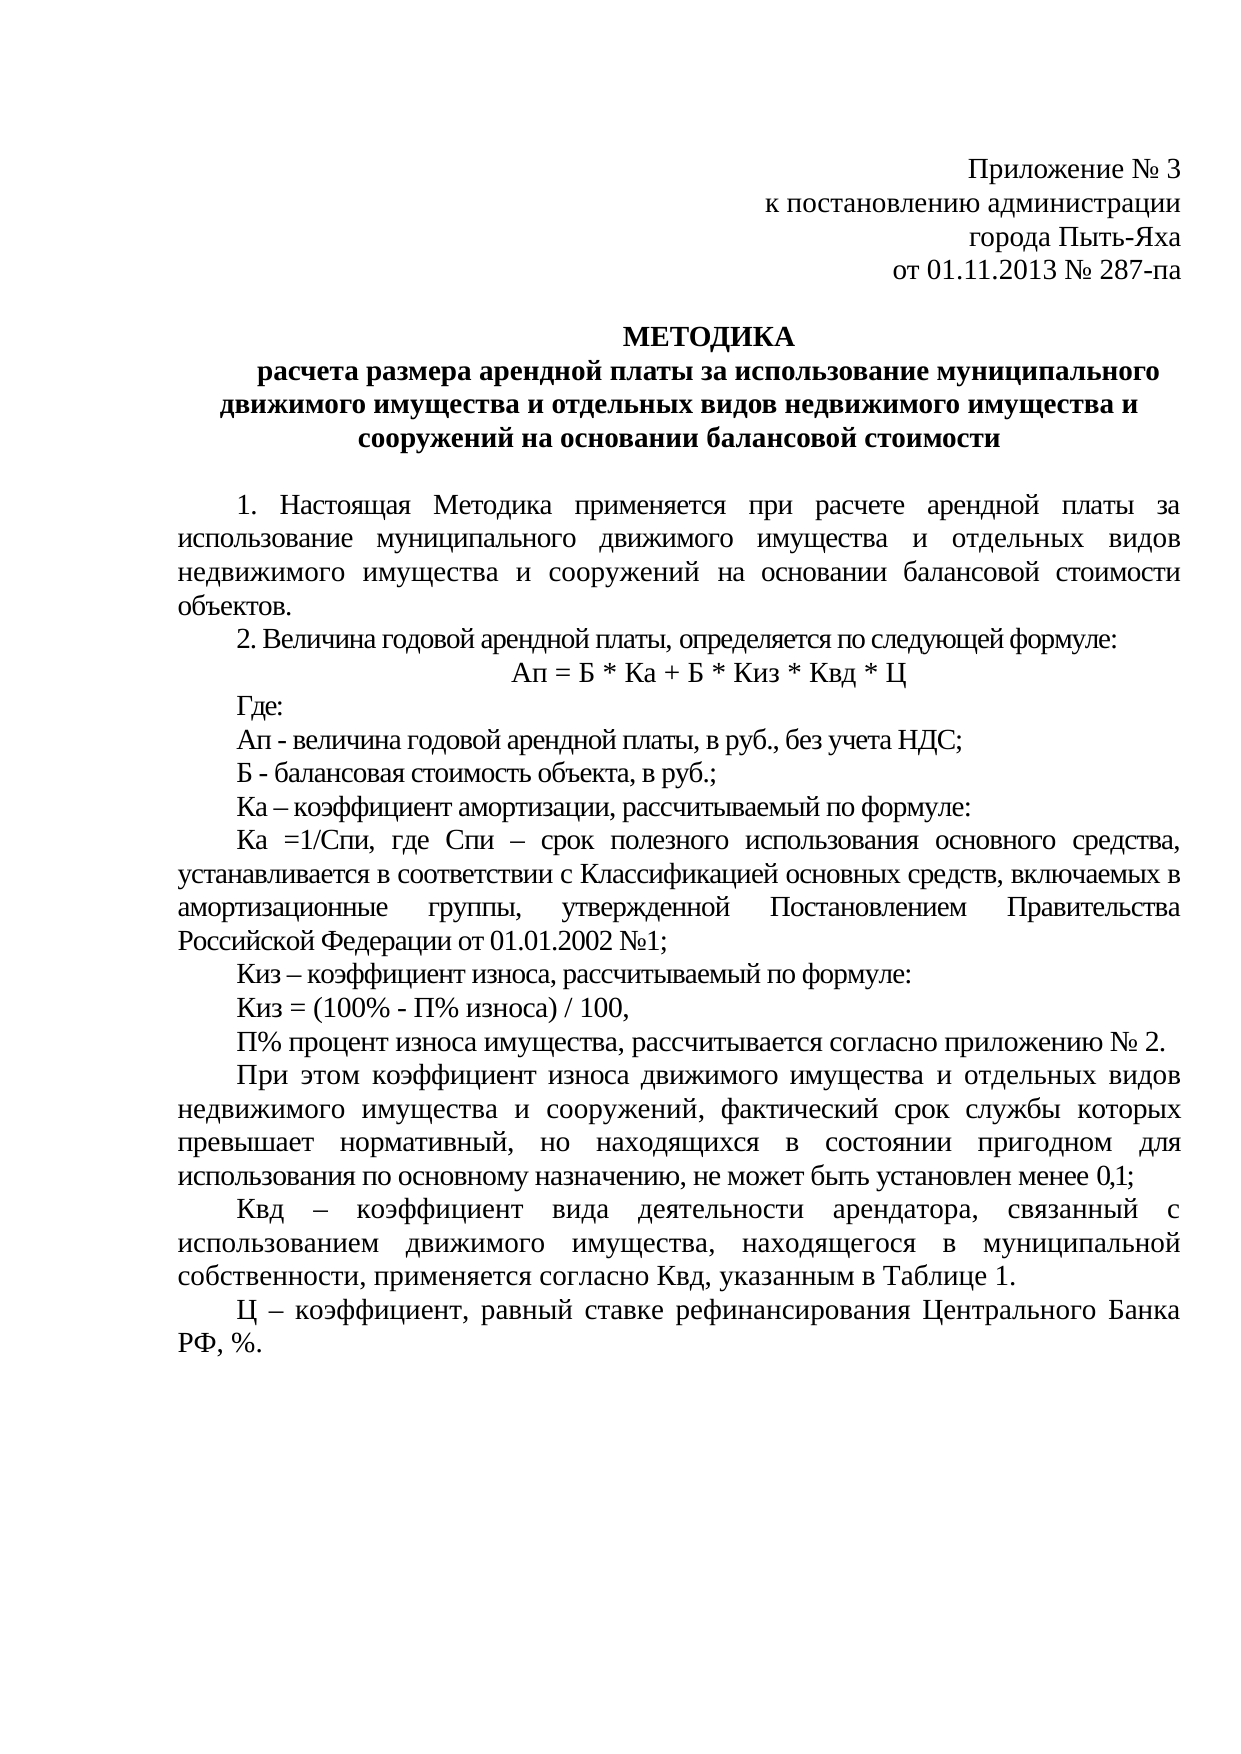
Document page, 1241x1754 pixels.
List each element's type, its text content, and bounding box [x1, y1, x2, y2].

text П% процент износа имущества, рассчитывается согласно приложению № 2. [177, 1024, 1181, 1057]
text Киз – коэффициент износа, рассчитываемый по формуле: [177, 957, 1181, 990]
text к постановлению администрации [177, 185, 1181, 219]
text 1. Настоящая Методика применяется при расчете арендной платы за использование муниципального движимого имущества и отдельных видов недвижимого имущества и сооружений на основании балансовой стоимости объектов. [177, 487, 1181, 621]
text Киз = (100% - П% износа) / 100, [177, 990, 1181, 1024]
text Приложение № 3 [177, 152, 1181, 185]
text Б - балансовая стоимость объекта, в руб.; [177, 755, 1181, 789]
text Квд – коэффициент вида деятельности арендатора, связанный с использованием движимого имущества, находящегося в муниципальной собственности, применяется согласно Квд, указанным в Таблице 1. [177, 1191, 1181, 1292]
text Ц – коэффициент, равный ставке рефинансирования Центрального Банка РФ, %. [177, 1292, 1181, 1359]
text 2. Величина годовой арендной платы, определяется по следующей формуле: [177, 621, 1181, 655]
text Ка =1/Спи, где Спи – срок полезного использования основного средства, устанавливается в соответствии с Классификацией основных средств, включаемых в амортизационные группы, утвержденной Постановлением Правительства Российской Федерации от 01.01.2002 №1; [177, 822, 1181, 957]
text города Пыть-Яха [177, 219, 1181, 252]
text Ап - величина годовой арендной платы, в руб., без учета НДС; [177, 722, 1181, 755]
text Ка – коэффициент амортизации, рассчитываемый по формуле: [177, 789, 1181, 822]
text от 01.11.2013 № 287-па [177, 252, 1181, 286]
text МЕТОДИКА [177, 319, 1181, 353]
text При этом коэффициент износа движимого имущества и отдельных видов недвижимого имущества и сооружений, фактический срок службы которых превышает нормативный, но находящихся в состоянии пригодном для использования по основному назначению, не может быть установлен менее 0,1; [177, 1057, 1181, 1191]
text Ап = Б * Ка + Б * Киз * Квд * Ц [177, 655, 1181, 688]
text Где: [177, 688, 1181, 722]
text расчета размера арендной платы за использование муниципального движимого имущества и отдельных видов недвижимого имущества и сооружений на основании балансовой стоимости [177, 353, 1181, 453]
